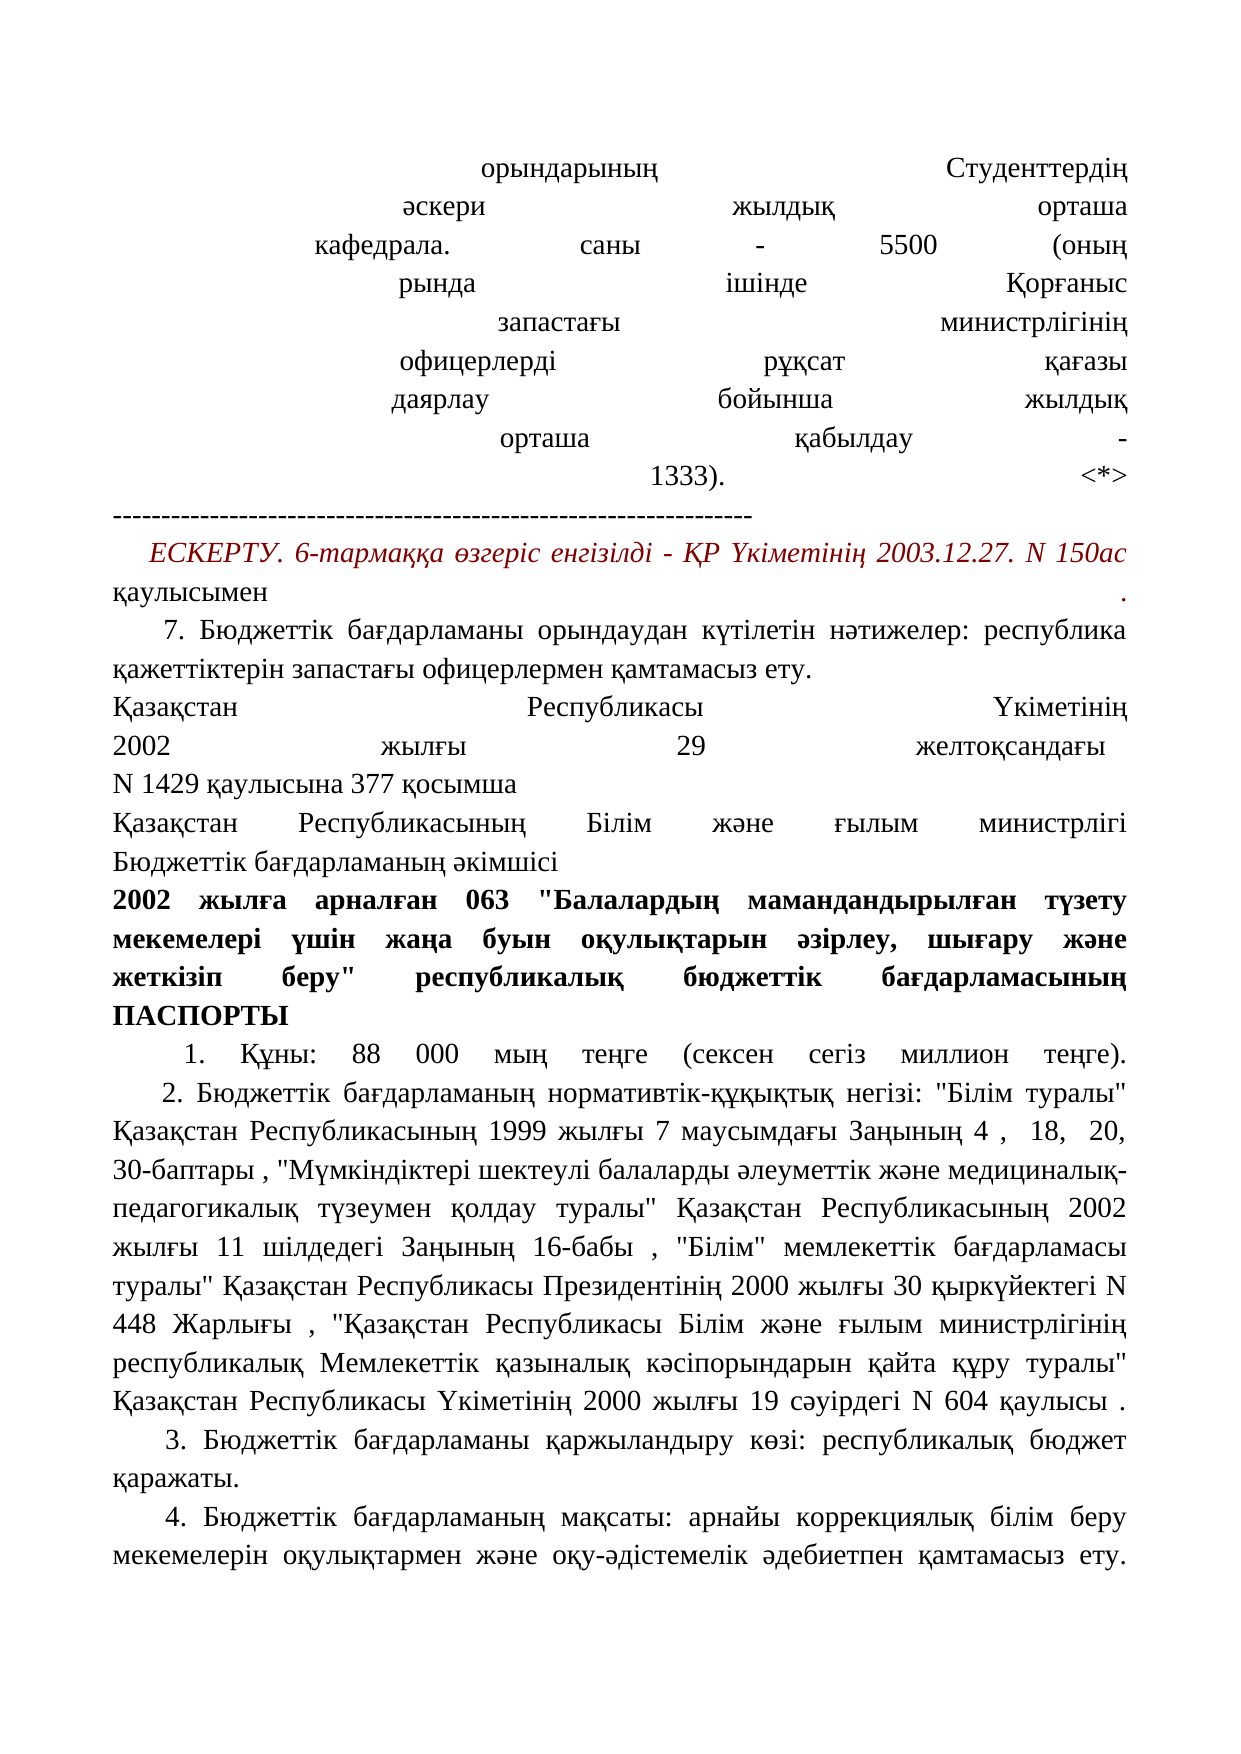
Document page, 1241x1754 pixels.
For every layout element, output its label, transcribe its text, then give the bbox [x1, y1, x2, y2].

text Қазақстан Республикасы Үкiметінiң 2002 жылғы 29 желтоқсандағы N 1429 қаулысына 377 қосымша [112, 689, 1128, 800]
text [112, 150, 1128, 684]
text Қазақстан Республикасының Білiм және ғылым министрлiгi Бюджеттік бағдарламаның әкiмшiсi [112, 805, 1128, 877]
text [112, 1036, 1128, 1571]
text 2002 жылға арналған 063 "Балалардың мамандандырылған түзету мекемелерi үшiн жаңа буын оқулықтарын әзiрлеу, шығару және жеткiзiп бepу" республикалық бюджеттiк бағдарламасының ПАСПОРТЫ [112, 882, 1128, 1031]
